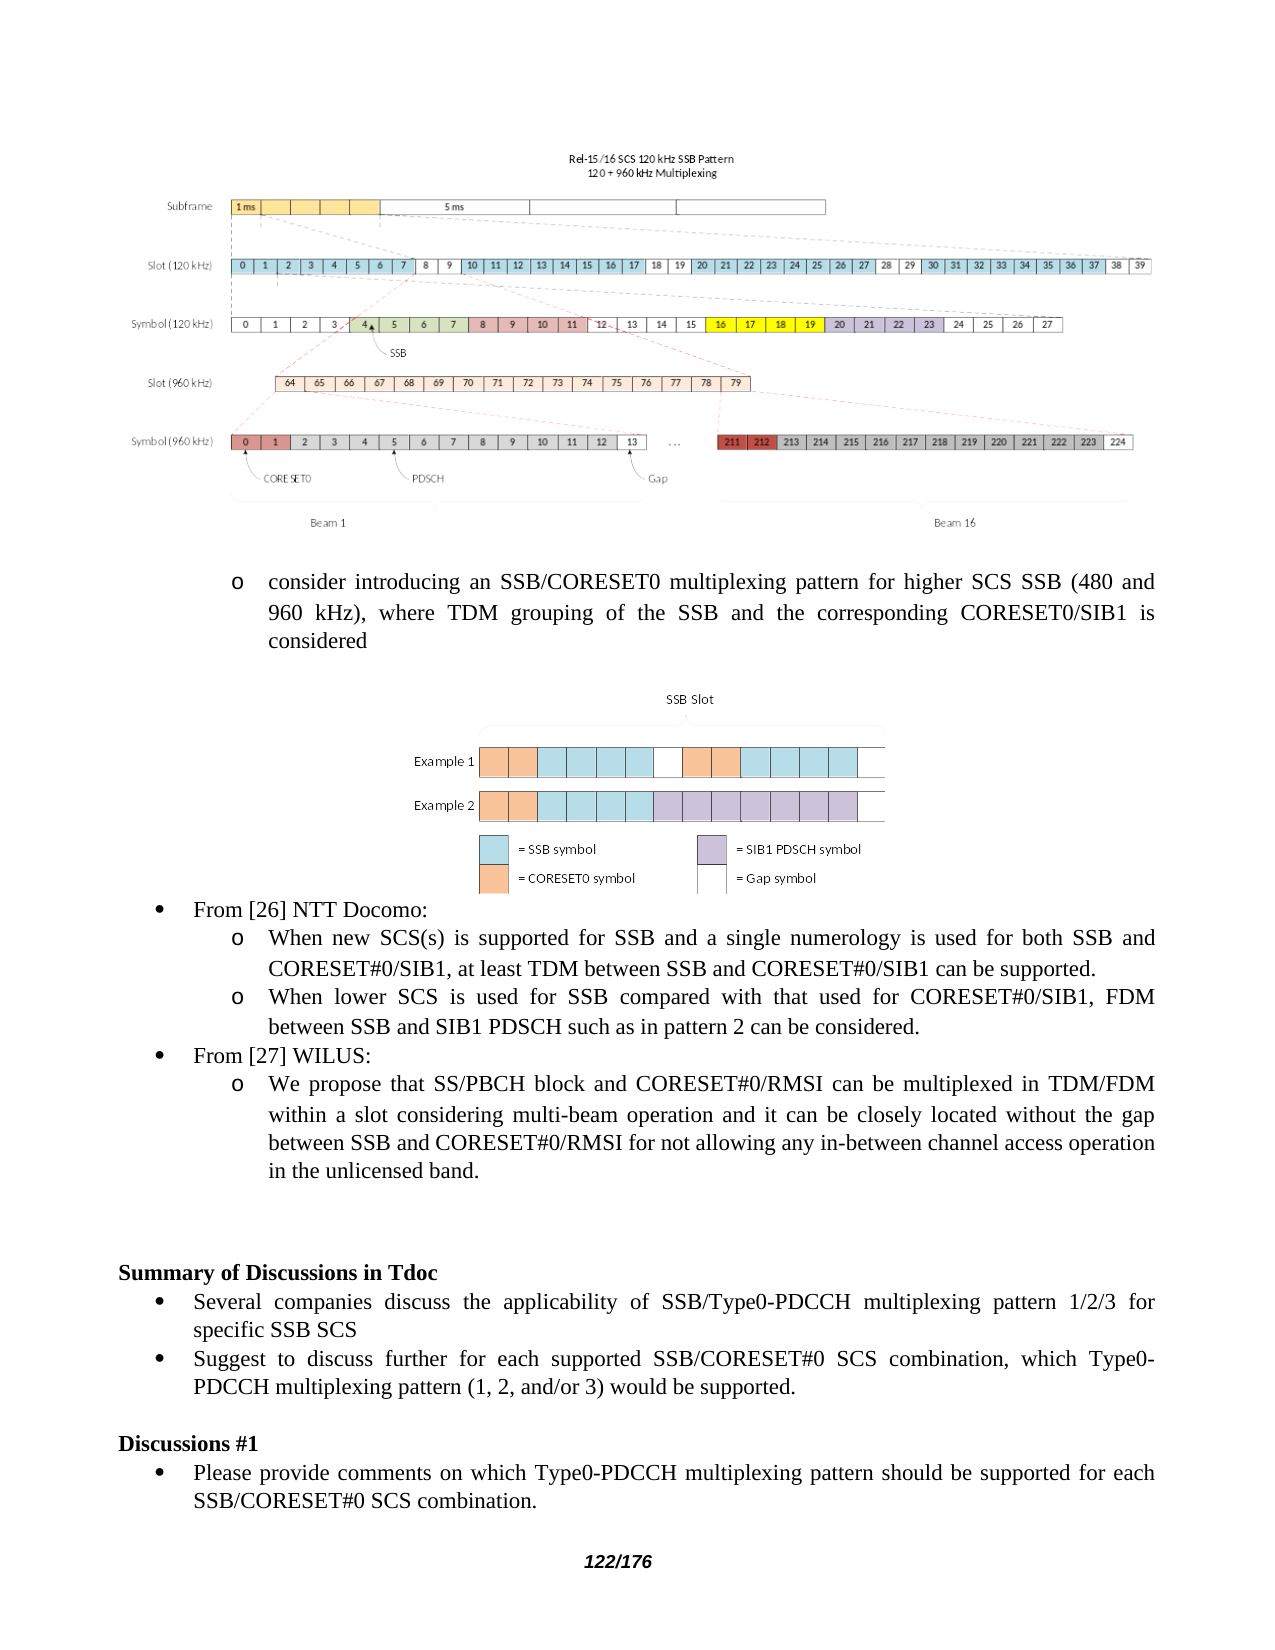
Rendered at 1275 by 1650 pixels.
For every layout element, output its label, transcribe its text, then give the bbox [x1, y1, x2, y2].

list consider introducing an SSB/CORESET0 multiplexing pattern for higher SCS SSB (480 and 960 kHz), where TDM grouping of the SSB and the corresponding CORESET0/SIB1 is considered [231, 568, 1157, 653]
list From [26] NTT Docomo: [156, 896, 1157, 922]
text Summary of Discussions in Tdoc [118, 1259, 1157, 1286]
text Discussions #1 [118, 1430, 1157, 1456]
list Suggest to discuss further for each supported SSB/CORESET#0 SCS combination, which Type0-PDCCH multiplexing pattern (1, 2, and/or 3) would be supported. [156, 1345, 1157, 1399]
list When lower SCS is used for SSB compared with that used for CORESET#0/SIB1, FDM between SSB and SIB1 PDSCH such as in pattern 2 can be considered. [231, 983, 1157, 1040]
list When new SCS(s) is supported for SSB and a single numerology is used for both SSB and CORESET#0/SIB1, at least TDM between SSB and CORESET#0/SIB1 can be supported. [231, 924, 1157, 981]
list Please provide comments on which Type0-PDCCH multiplexing pattern should be supported for each SSB/CORESET#0 SCS combination. [156, 1458, 1157, 1513]
list We propose that SS/PBCH block and CORESET#0/RMSI can be multiplexed in TDM/FDM within a slot considering multi-beam operation and it can be closely located without the gap between SSB and CORESET#0/RMSI for not allowing any in-between channel access operation in the unlicensed band. [231, 1070, 1157, 1184]
list From [27] WILUS: [156, 1042, 1157, 1068]
list Several companies discuss the applicability of SSB/Type0-PDCCH multiplexing pattern 1/2/3 for specific SSB SCS [156, 1288, 1157, 1343]
